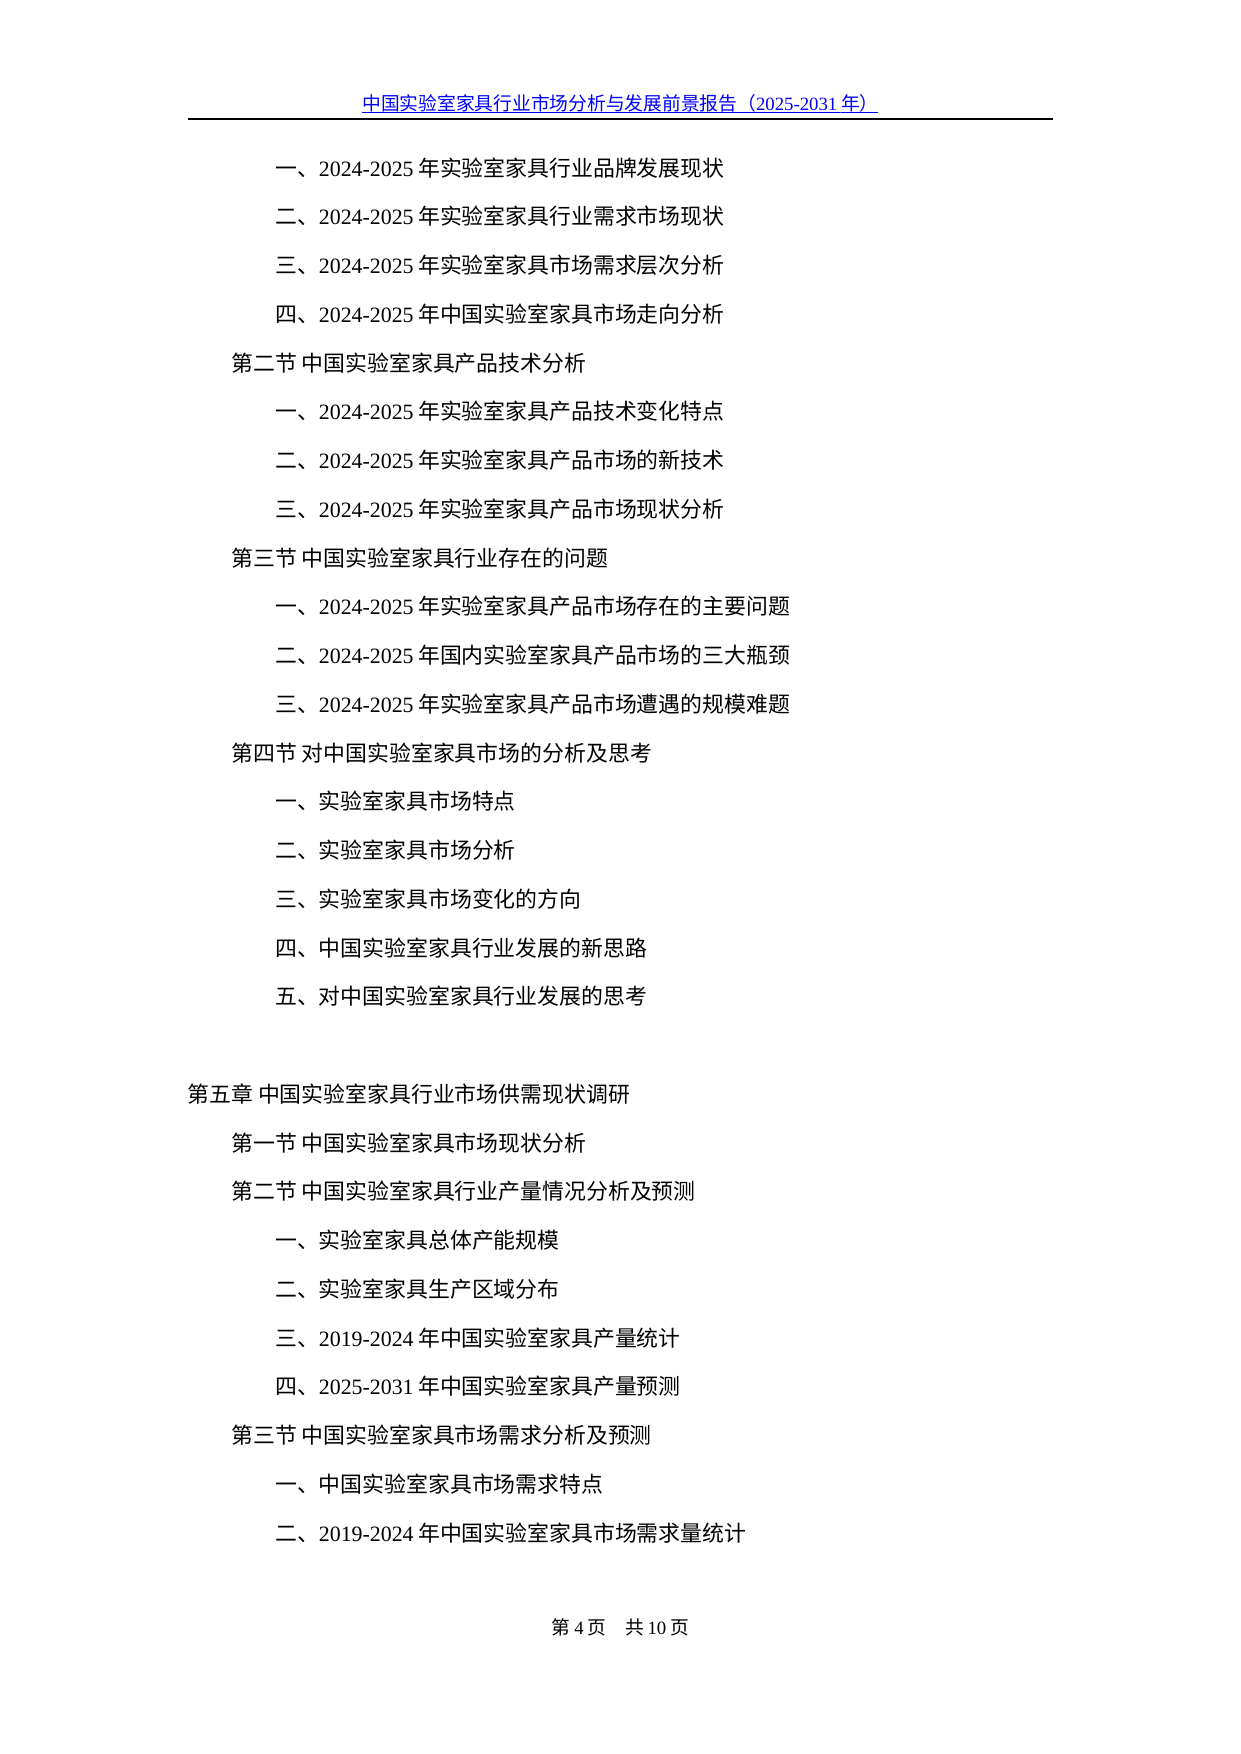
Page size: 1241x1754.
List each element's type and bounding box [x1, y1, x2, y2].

text [187, 150, 1053, 1548]
